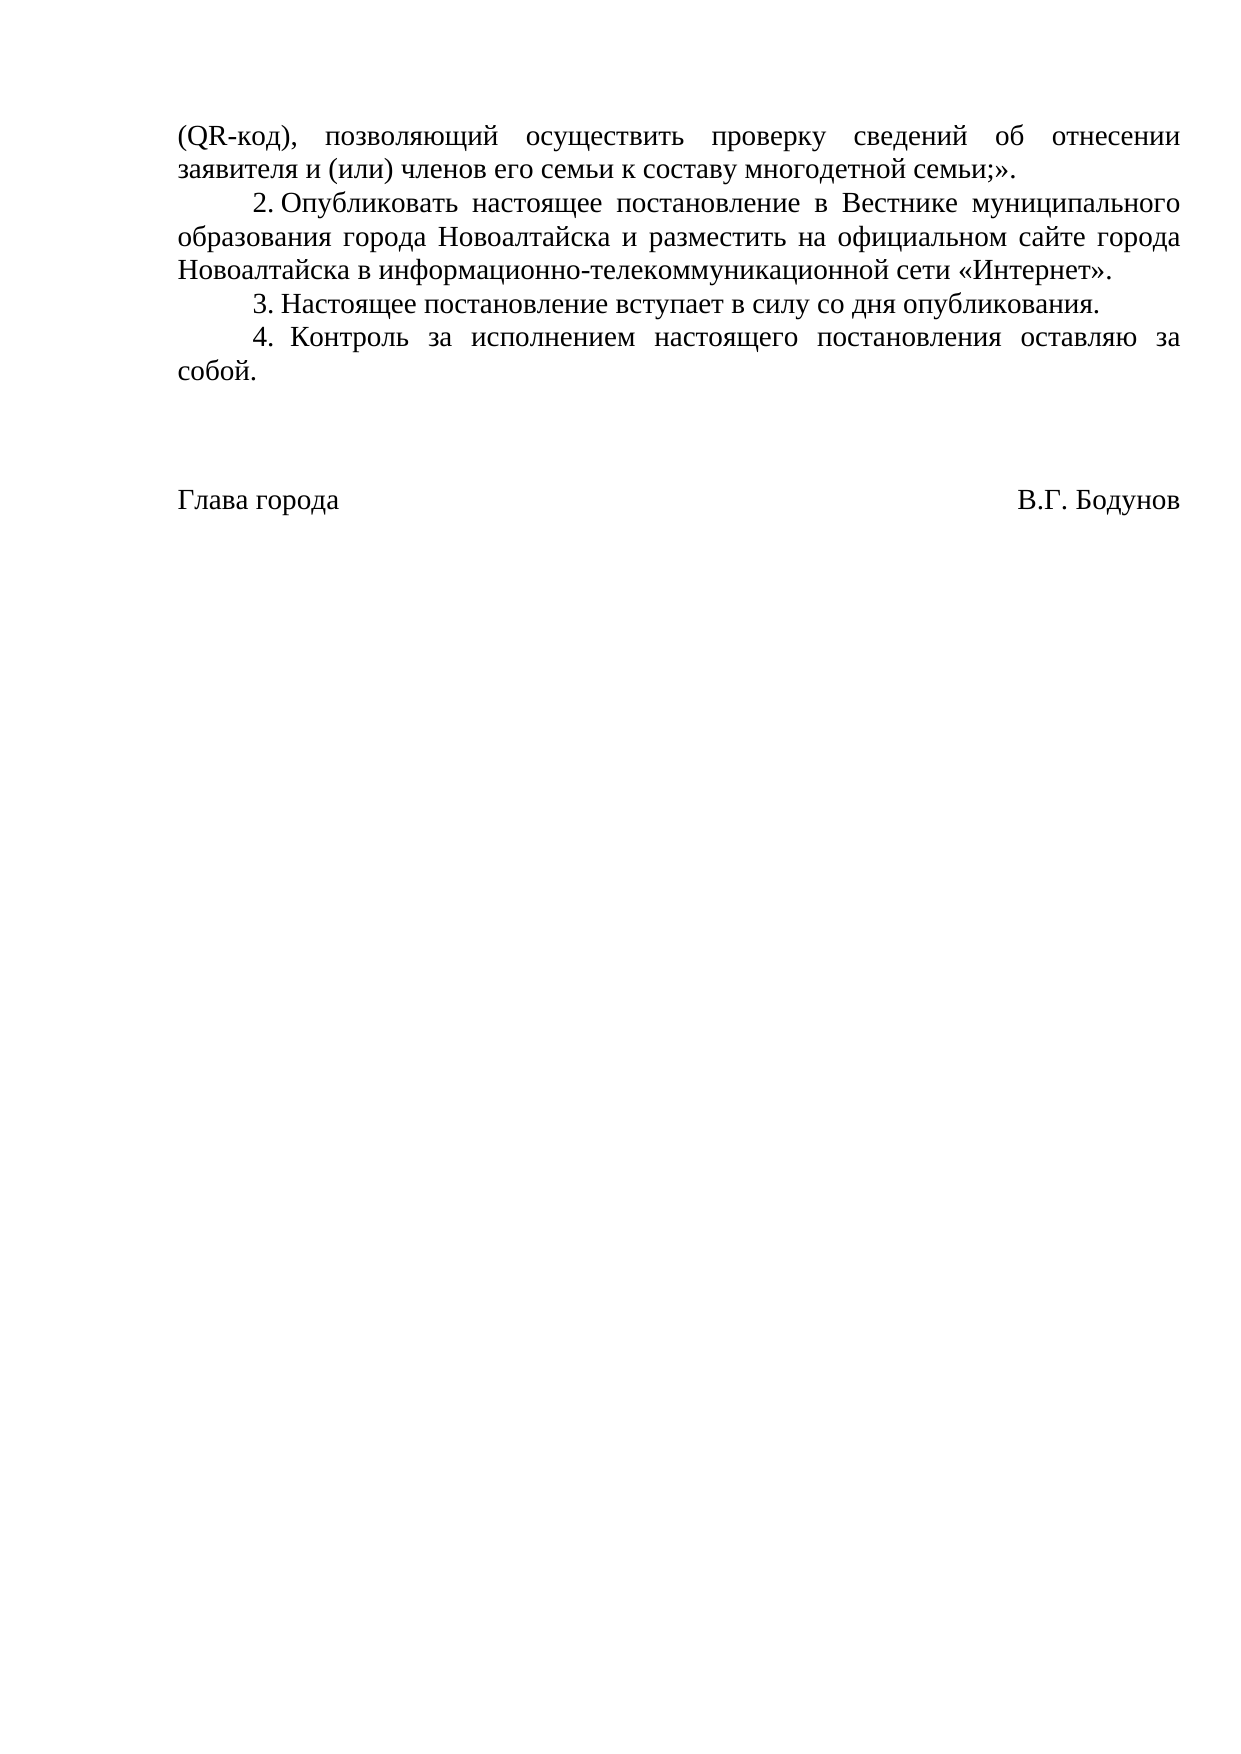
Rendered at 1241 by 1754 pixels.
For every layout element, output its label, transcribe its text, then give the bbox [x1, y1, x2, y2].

list Контроль за исполнением настоящего постановления оставляю за собой. [177, 319, 1181, 386]
text Глава города В.Г. Бодунов [177, 482, 1181, 516]
list Настоящее постановление вступает в силу со дня опубликования. [177, 286, 1181, 319]
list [177, 118, 1181, 185]
list Опубликовать настоящее постановление в Вестнике муниципального образования города Новоалтайска и разместить на официальном сайте города Новоалтайска в информационно-телекоммуникационной сети «Интернет». [177, 185, 1181, 286]
